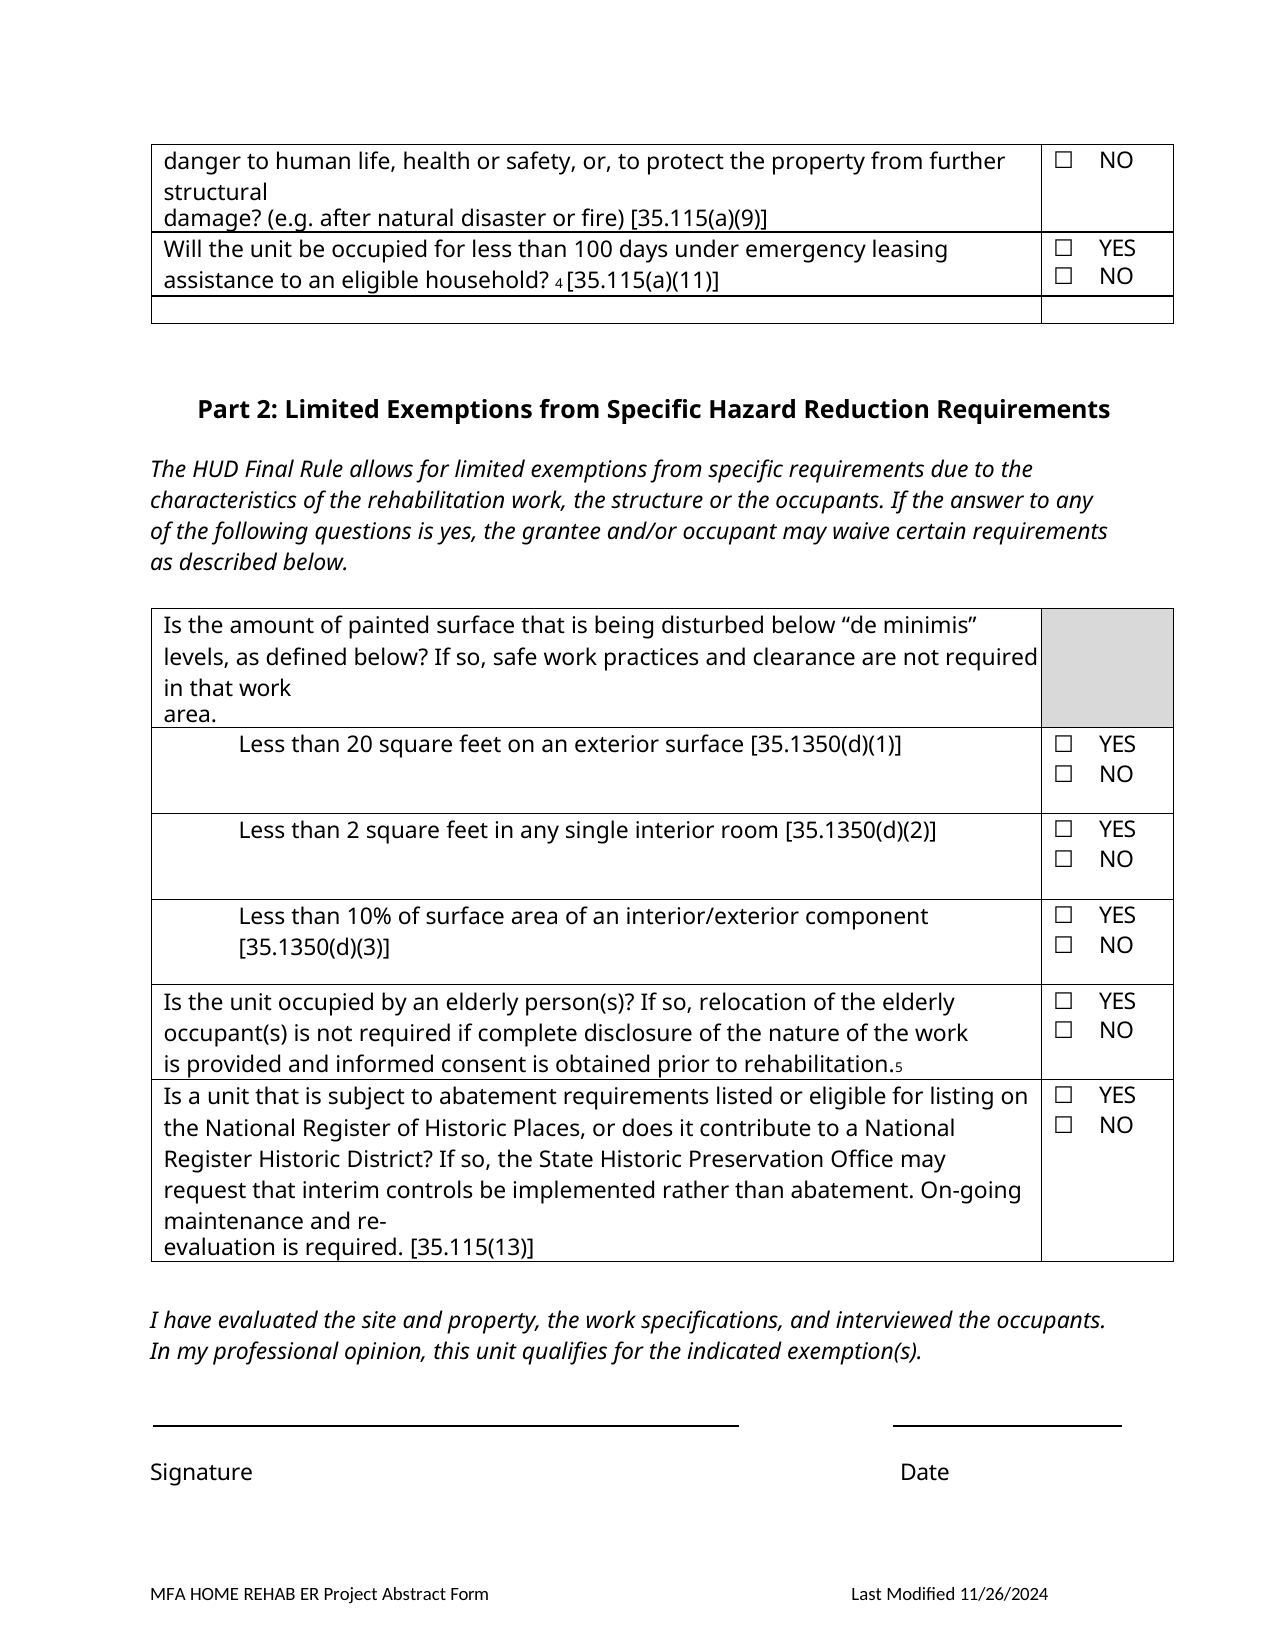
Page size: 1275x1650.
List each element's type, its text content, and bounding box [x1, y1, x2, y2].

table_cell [152, 145, 1041, 231]
table_cell Is the unit occupied by an elderly person(s)? If so, relocation of the elderly occupant(s) is not required if complete disclosure of the nature of the work is provided and informed consent is obtained prior to rehabilitation.5 [152, 985, 1041, 1079]
table_cell YES NO [1042, 900, 1173, 984]
table_cell Less than 2 square feet in any single interior room [35.1350(d)(2)] [152, 814, 1041, 899]
subtitle Part 2: Limited Exemptions from Specific Hazard Reduction Requirements [197, 392, 1183, 426]
table_cell YES NO [1042, 1080, 1173, 1261]
table_header [1042, 297, 1173, 323]
table_cell YES NO [1042, 233, 1173, 295]
table_cell YES NO [1042, 728, 1173, 813]
table_header [1042, 609, 1173, 727]
table_cell Less than 20 square feet on an exterior surface [35.1350(d)(1)] [152, 728, 1041, 813]
table_cell Less than 10% of surface area of an interior/exterior component [35.1350(d)(3)] [152, 900, 1041, 984]
table_header [152, 297, 1041, 323]
table_cell Will the unit be occupied for less than 100 days under emergency leasing assistance to an eligible household? 4 [35.115(a)(11)] [152, 233, 1041, 295]
table_cell YES NO [1042, 145, 1173, 231]
table_cell YES NO [1042, 985, 1173, 1079]
table_header Is the amount of painted surface that is being disturbed below “de minimis” levels, as defined below? If so, safe work practices and clearance are not required in that work area. [152, 609, 1041, 727]
table_cell YES NO [1042, 814, 1173, 899]
text The HUD Final Rule allows for limited exemptions from specific requirements due to the characteristics of the rehabilitation work, the structure or the occupants. If the answer to any of the following questions is yes, the grantee and/or occupant may waive certain requirements as described below. [150, 452, 1117, 577]
text I have evaluated the site and property, the work specifications, and interviewed the occupants. In my professional opinion, this unit qualifies for the indicated exemption(s). [150, 1304, 1117, 1366]
table_cell Is a unit that is subject to abatement requirements listed or eligible for listing on the National Register of Historic Places, or does it contribute to a National Register Historic District? If so, the State Historic Preservation Office may request that interim controls be implemented rather than abatement. On-going maintenance and re- evaluation is required. [35.115(13)] [152, 1080, 1041, 1261]
subtitle Signature Date [150, 1456, 1183, 1487]
